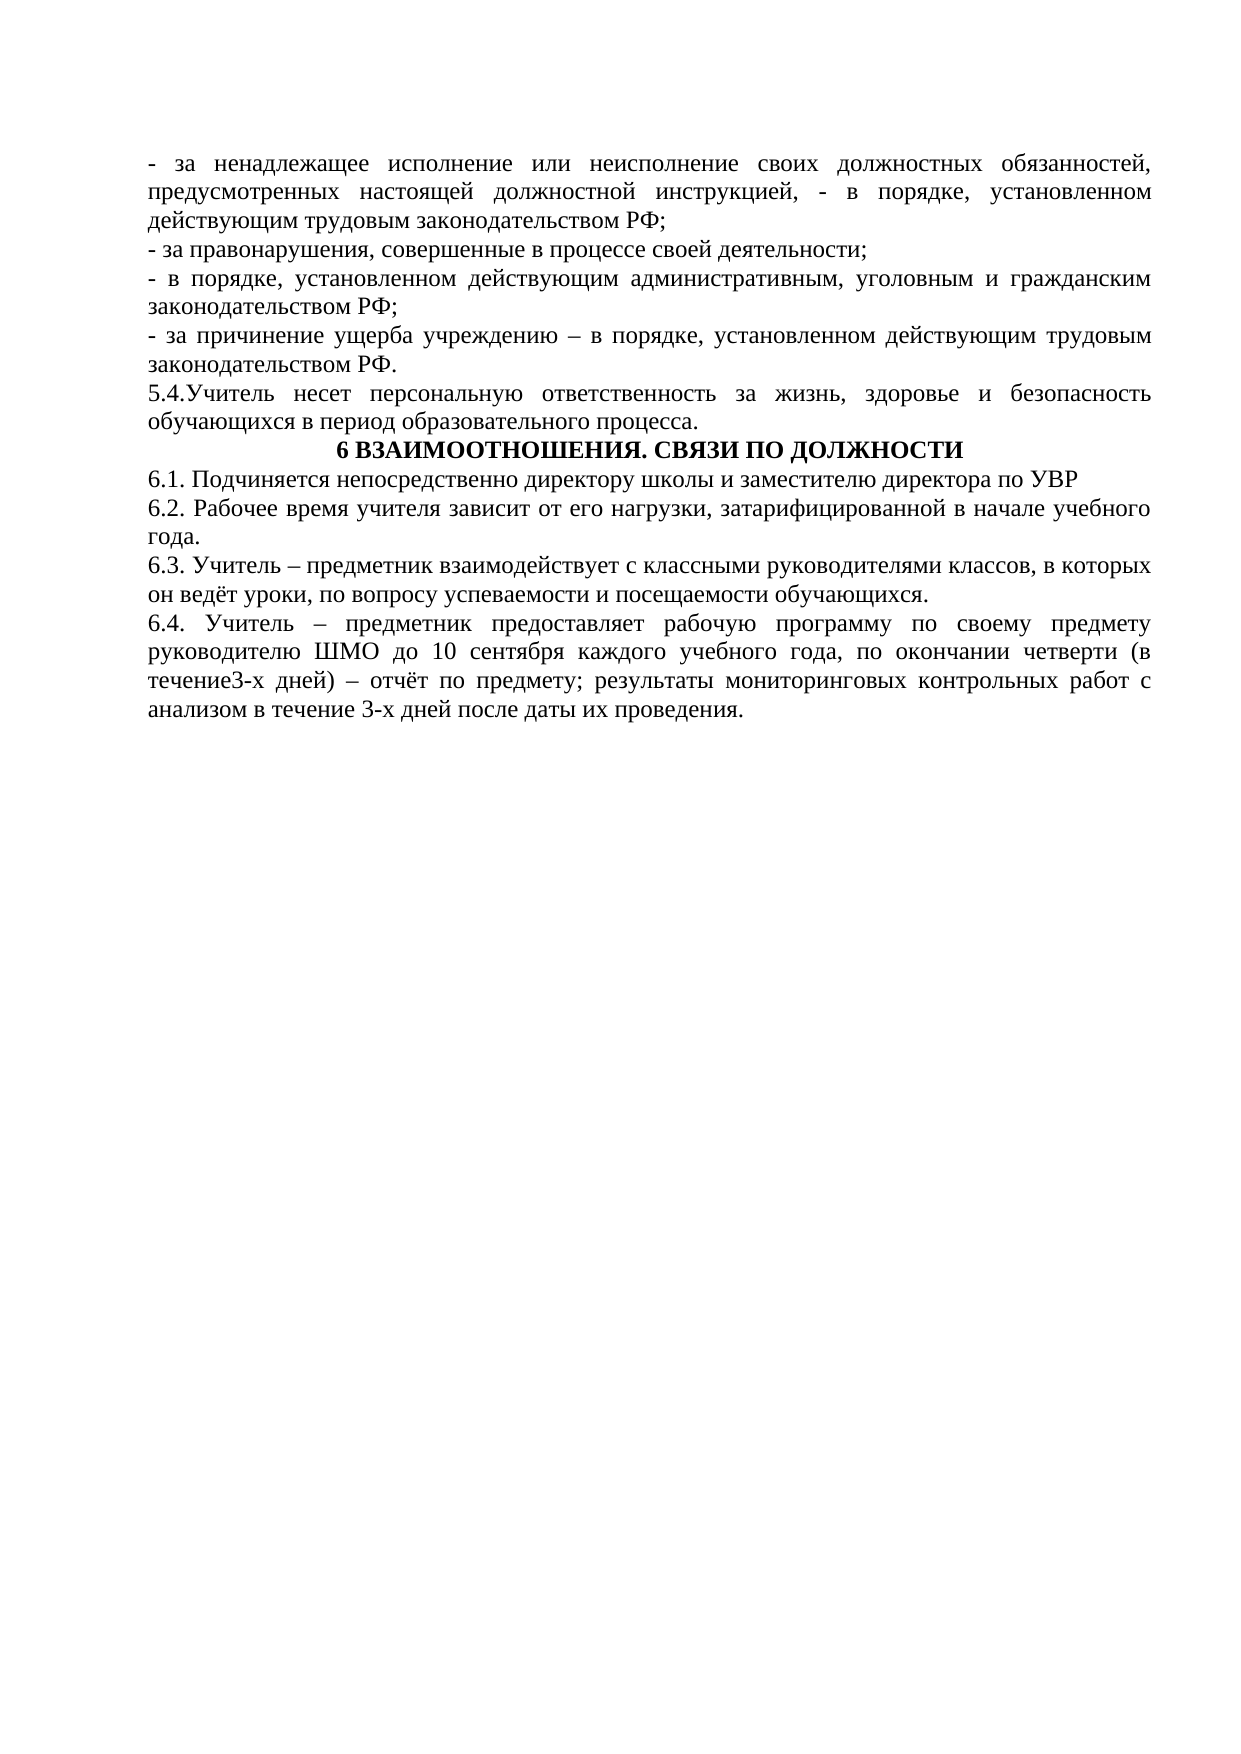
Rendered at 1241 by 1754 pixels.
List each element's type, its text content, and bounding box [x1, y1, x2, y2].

text 6.1. Подчиняется непосредственно директору школы и заместителю директора по УВР [148, 464, 1152, 493]
text 5.4.Учитель несет персональную ответственность за жизнь, здоровье и безопасность обучающихся в период образовательного процесса. [148, 378, 1152, 435]
text 6 ВЗАИМООТНОШЕНИЯ. СВЯЗИ ПО ДОЛЖНОСТИ [148, 435, 1152, 464]
text - за причинение ущерба учреждению – в порядке, установленном действующим трудовым законодательством РФ. [148, 320, 1152, 378]
text 6.4. Учитель – предметник предоставляет рабочую программу по своему предмету руководителю ШМО до 10 сентября каждого учебного года, по окончании четверти (в течение3-х дней) – отчёт по предмету; результаты мониторинговых контрольных работ с анализом в течение 3-х дней после даты их проведения. [148, 608, 1152, 723]
text - за правонарушения, совершенные в процессе своей деятельности; [148, 234, 1152, 263]
text - за ненадлежащее исполнение или неисполнение своих должностных обязанностей, предусмотренных настоящей должностной инструкцией, - в порядке, установленном действующим трудовым законодательством РФ; [148, 148, 1152, 234]
text - в порядке, установленном действующим административным, уголовным и гражданским законодательством РФ; [148, 263, 1152, 320]
text 6.3. Учитель – предметник взаимодействует с классными руководителями классов, в которых он ведёт уроки, по вопросу успеваемости и посещаемости обучающихся. [148, 550, 1152, 608]
text 6.2. Рабочее время учителя зависит от его нагрузки, затарифицированной в начале учебного года. [148, 493, 1152, 550]
